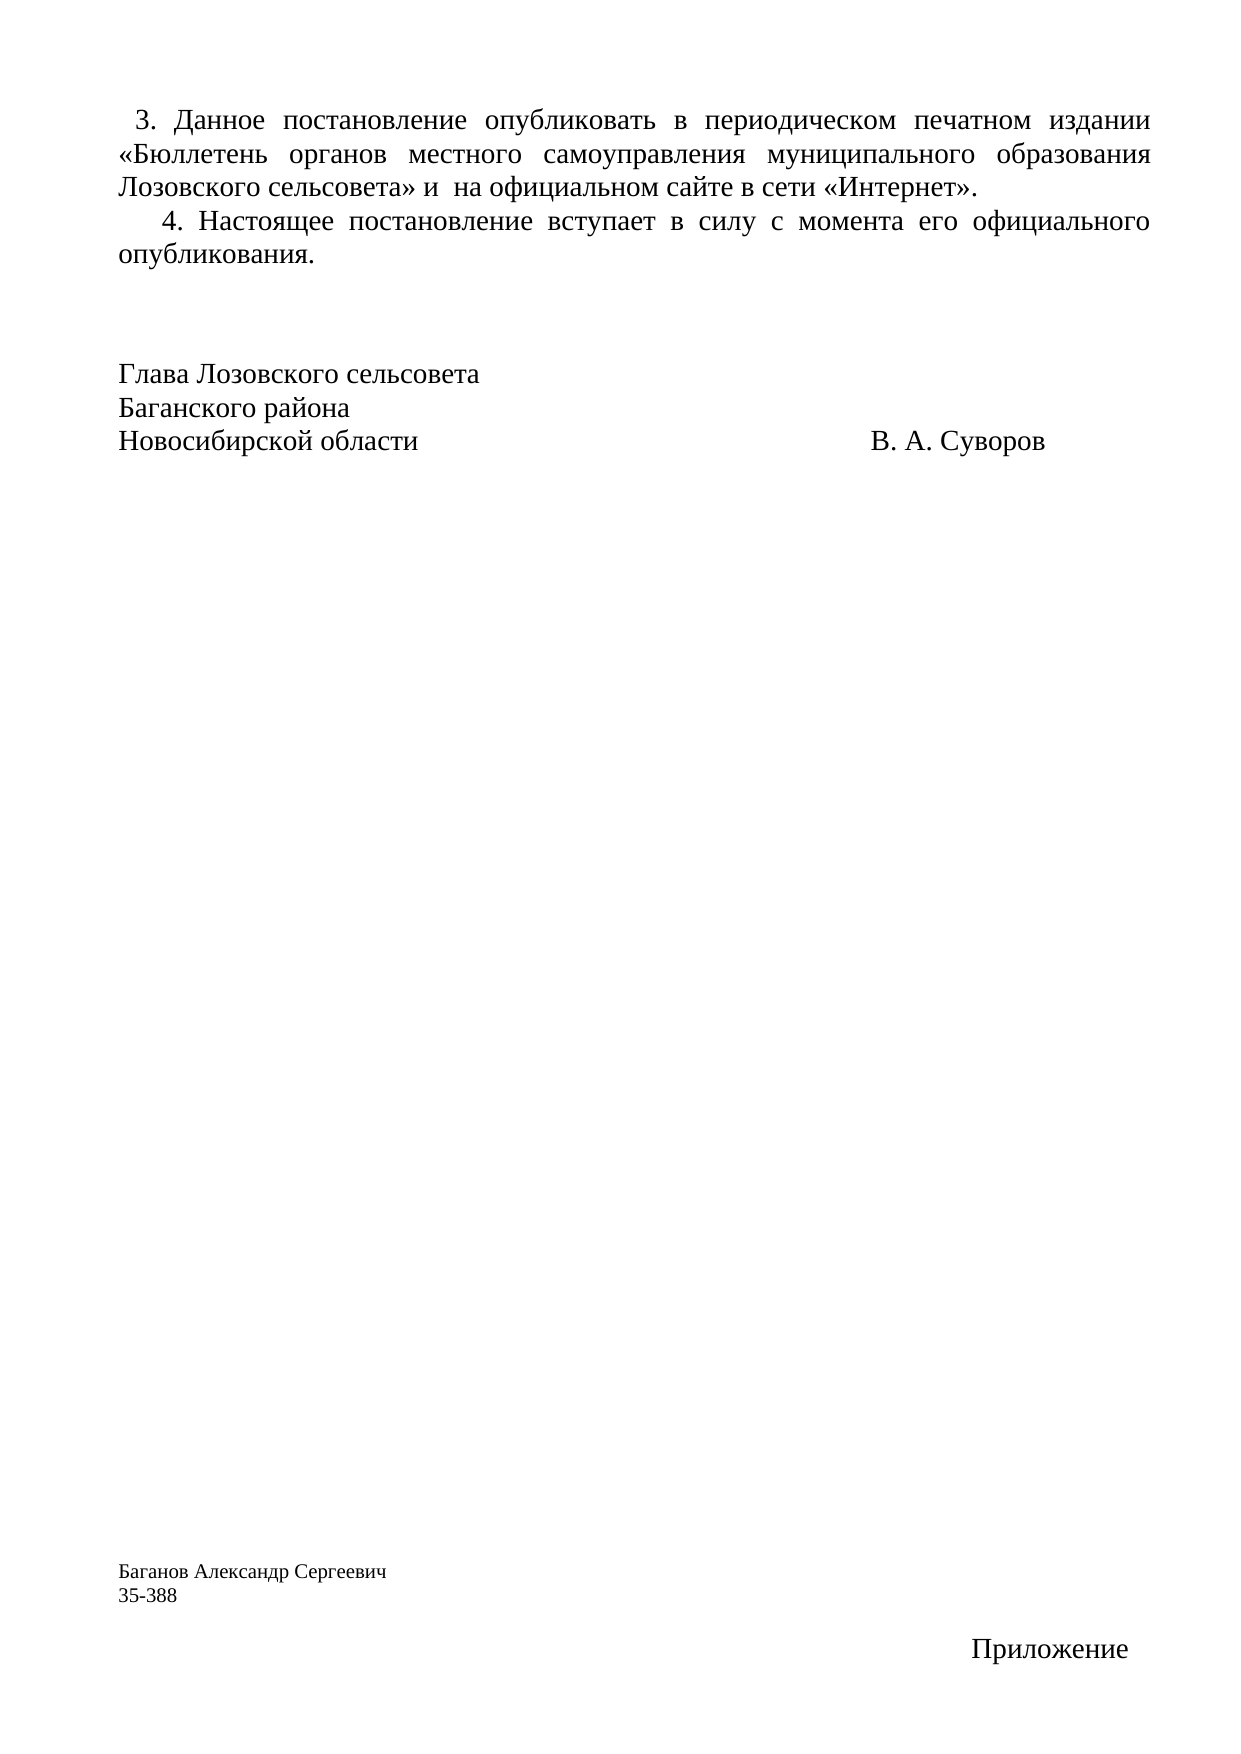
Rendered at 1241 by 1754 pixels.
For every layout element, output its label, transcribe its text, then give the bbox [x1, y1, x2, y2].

text Баганов Александр Сергеевич [118, 1559, 1152, 1583]
text Новосибирской области В. А. Суворов [118, 423, 1152, 457]
text Приложение [118, 1631, 1152, 1665]
text Баганского района [118, 390, 1152, 423]
text 3. Данное постановление опубликовать в периодическом печатном издании «Бюллетень органов местного самоуправления муниципального образования Лозовского сельсовета» и на официальном сайте в сети «Интернет». [118, 102, 1152, 203]
text 4. Настоящее постановление вступает в силу с момента его официального опубликования. [118, 203, 1152, 270]
text 35-388 [118, 1583, 1152, 1607]
text Глава Лозовского сельсовета [118, 356, 1152, 390]
